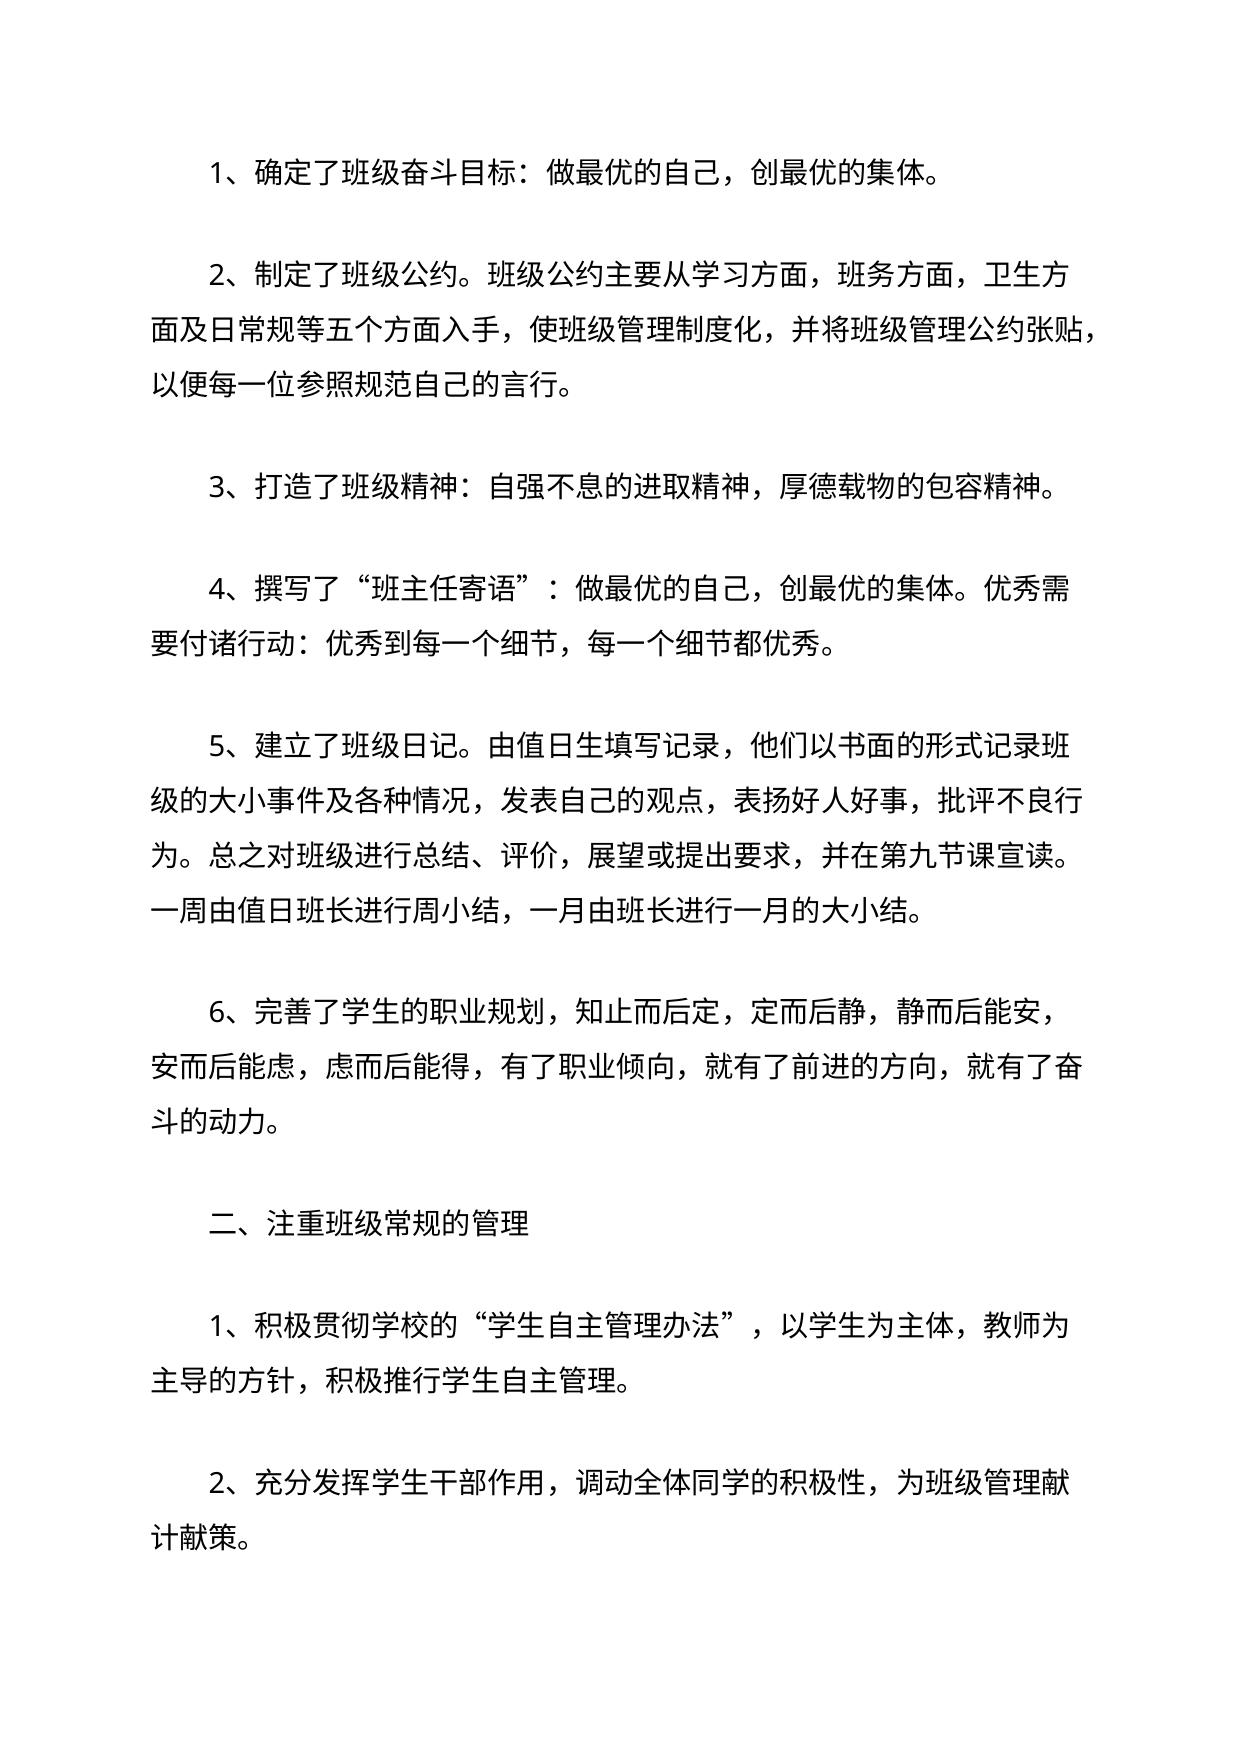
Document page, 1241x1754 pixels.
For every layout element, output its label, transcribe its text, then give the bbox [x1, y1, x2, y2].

text 2、充分发挥学生干部作用，调动全体同学的积极性，为班级管理献计献策。 [150, 1459, 1090, 1556]
text 6、完善了学生的职业规划，知止而后定，定而后静，静而后能安，安而后能虑，虑而后能得，有了职业倾向，就有了前进的方向，就有了奋斗的动力。 [150, 989, 1090, 1141]
text 4、撰写了“班主任寄语”：做最优的自己，创最优的集体。优秀需要付诸行动：优秀到每一个细节，每一个细节都优秀。 [150, 566, 1090, 663]
text 2、制定了班级公约。班级公约主要从学习方面，班务方面，卫生方面及日常规等五个方面入手，使班级管理制度化，并将班级管理公约张贴，以便每一位参照规范自己的言行。 [150, 252, 1090, 404]
text 3、打造了班级精神：自强不息的进取精神，厚德载物的包容精神。 [150, 464, 1090, 506]
text 1、积极贯彻学校的“学生自主管理办法”，以学生为主体，教师为主导的方针，积极推行学生自主管理。 [150, 1302, 1090, 1400]
text 1、确定了班级奋斗目标：做最优的自己，创最优的集体。 [150, 150, 1090, 192]
text 二、注重班级常规的管理 [150, 1201, 1090, 1243]
text 5、建立了班级日记。由值日生填写记录，他们以书面的形式记录班级的大小事件及各种情况，发表自己的观点，表扬好人好事，批评不良行为。总之对班级进行总结、评价，展望或提出要求，并在第九节课宣读。一周由值日班长进行周小结，一月由班长进行一月的大小结。 [150, 722, 1090, 929]
